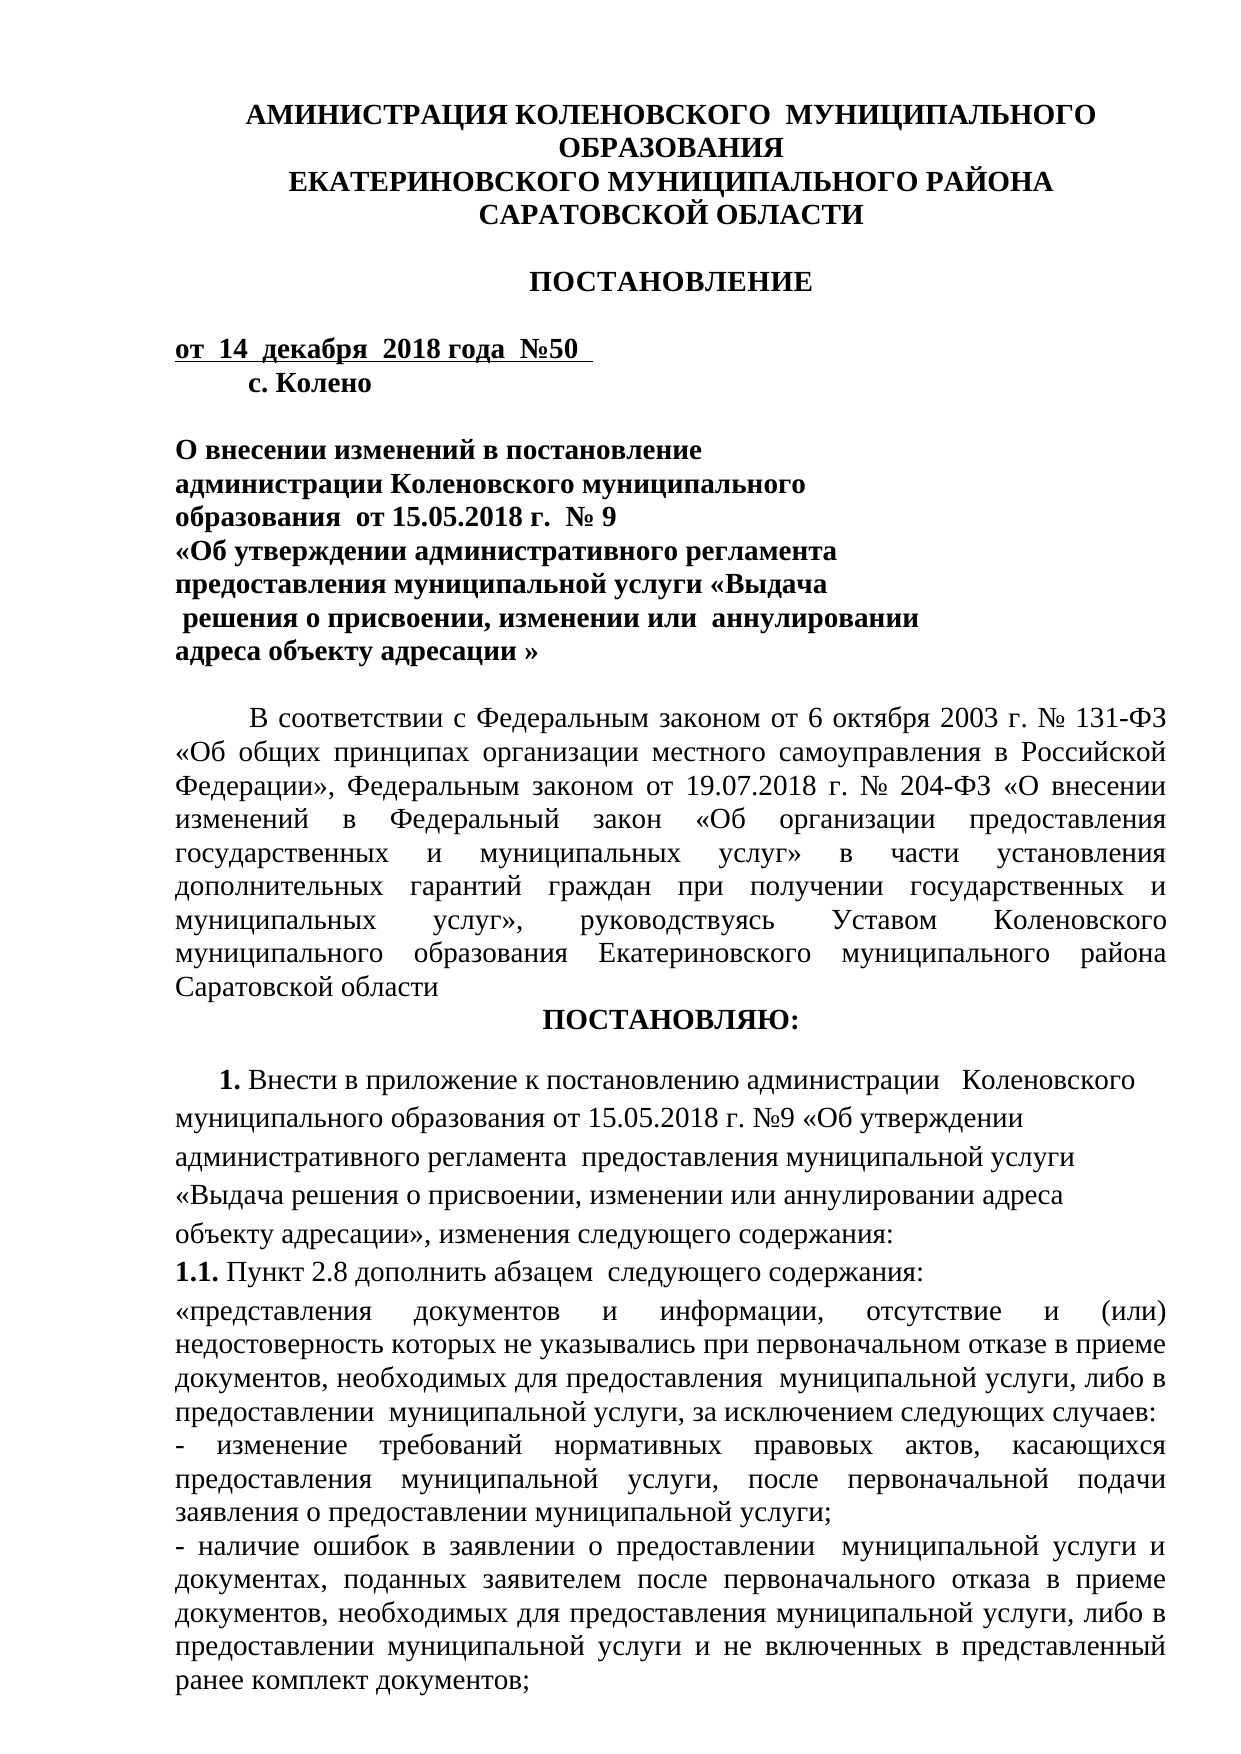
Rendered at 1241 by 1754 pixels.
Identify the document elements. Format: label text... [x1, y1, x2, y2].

text от 14 декабря 2018 года №50 [175, 332, 1167, 365]
text образования от 15.05.2018 г. № 9 [175, 499, 1167, 533]
text «представления документов и информации, отсутствие и (или) недостоверность которых не указывались при первоначальном отказе в приеме документов, необходимых для предоставления муниципальной услуги, либо в предоставлении муниципальной услуги, за исключением следующих случаев: [175, 1293, 1167, 1427]
text АМИНИСТРАЦИЯ КОЛЕНОВСКОГО МУНИЦИПАЛЬНОГО ОБРАЗОВАНИЯ [175, 97, 1167, 164]
text В соответствии с Федеральным законом от 6 октября 2003 г. № 131-ФЗ «Об общих принципах организации местного самоуправления в Российской Федерации», Федеральным законом от 19.07.2018 г. № 204-ФЗ «О внесении изменений в Федеральный закон «Об организации предоставления государственных и муниципальных услуг» в части установления дополнительных гарантий граждан при получении государственных и муниципальных услуг», руководствуясь Уставом Коленовского муниципального образования Екатериновского муниципального района Саратовской области [175, 701, 1167, 1002]
text с. Колено [175, 365, 1167, 399]
text - изменение требований нормативных правовых актов, касающихся предоставления муниципальной услуги, после первоначальной подачи заявления о предоставлении муниципальной услуги; [175, 1427, 1167, 1528]
text предоставления муниципальной услуги «Выдача [175, 566, 1167, 600]
text ПОСТАНОВЛЕНИЕ [175, 264, 1167, 298]
text «Об утверждении административного регламента [175, 533, 1167, 566]
text администрации Коленовского муниципального [175, 466, 1167, 499]
text ПОСТАНОВЛЯЮ: [175, 1002, 1167, 1036]
text 1.1. Пункт 2.8 дополнить абзацем следующего содержания: [175, 1254, 1167, 1288]
text ЕКАТЕРИНОВСКОГО МУНИЦИПАЛЬНОГО РАЙОНА [175, 164, 1167, 197]
text САРАТОВСКОЙ ОБЛАСТИ [175, 197, 1167, 231]
text - наличие ошибок в заявлении о предоставлении муниципальной услуги и документах, поданных заявителем после первоначального отказа в приеме документов, необходимых для предоставления муниципальной услуги, либо в предоставлении муниципальной услуги и не включенных в представленный ранее комплект документов; [175, 1528, 1167, 1696]
text адреса объекту адресации » [175, 633, 1167, 667]
text О внесении изменений в постановление [175, 432, 1167, 466]
text 1. Внести в приложение к постановлению администрации Коленовского муниципального образования от 15.05.2018 г. №9 «Об утверждении административного регламента предоставления муниципальной услуги «Выдача решения о присвоении, изменении или аннулировании адреса объекту адресации», изменения следующего содержания: [175, 1062, 1167, 1249]
text решения о присвоении, изменении или аннулировании [175, 600, 1167, 633]
